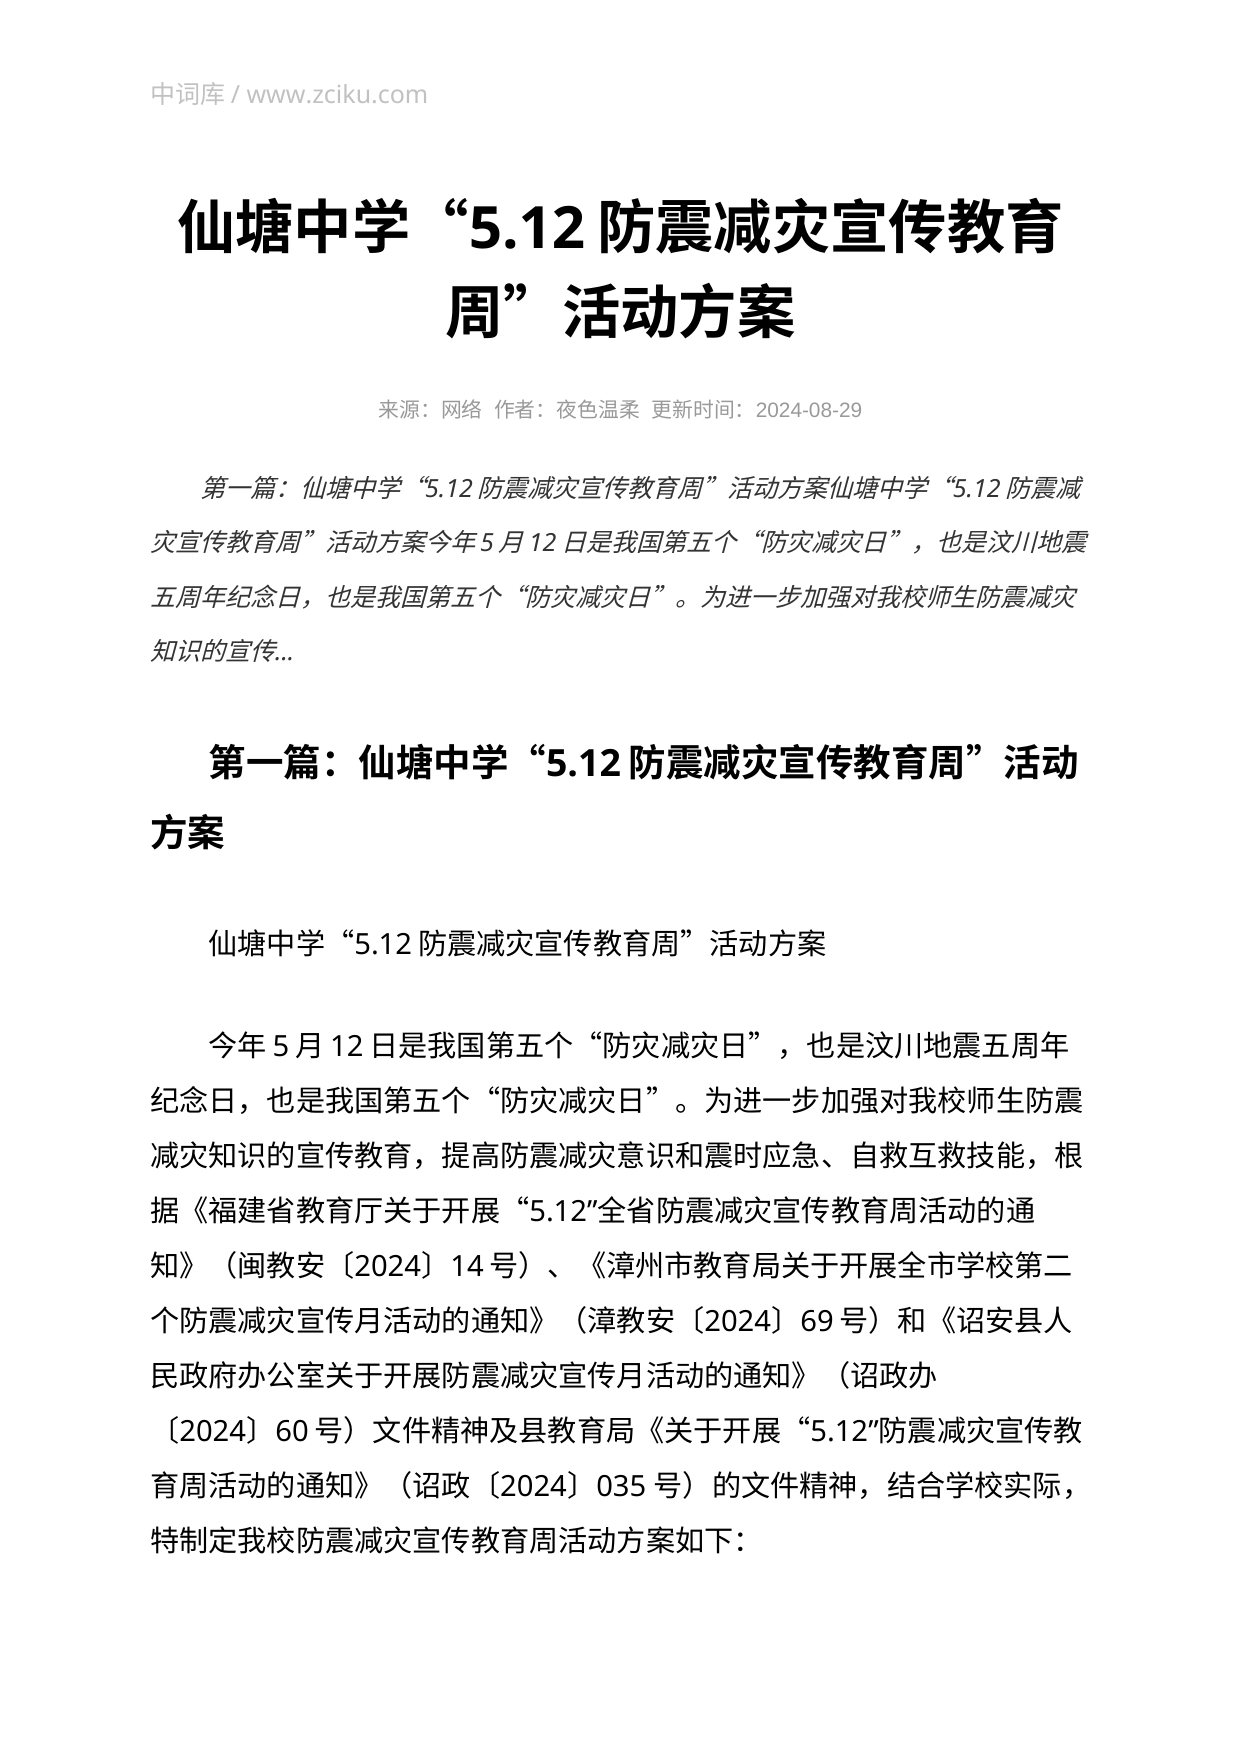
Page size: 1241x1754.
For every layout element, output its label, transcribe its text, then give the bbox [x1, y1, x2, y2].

text 第一篇：仙塘中学“5.12防震减灾宣传教育周”活动方案 [150, 733, 1090, 858]
text 仙塘中学“5.12防震减灾宣传教育周”活动方案 [150, 921, 1090, 963]
text 第一篇：仙塘中学“5.12防震减灾宣传教育周”活动方案仙塘中学“5.12防震减灾宣传教育周”活动方案今年5月12日是我国第五个“防灾减灾日”，也是汶川地震五周年纪念日，也是我国第五个“防灾减灾日”。为进一步加强对我校师生防震减灾知识的宣传... [150, 468, 1090, 668]
text 来源：网络 作者：夜色温柔 更新时间：2024-08-29 [150, 397, 1090, 421]
subtitle 仙塘中学“5.12防震减灾宣传教育周”活动方案 [150, 181, 1090, 351]
text 今年5月12日是我国第五个“防灾减灾日”，也是汶川地震五周年纪念日，也是我国第五个“防灾减灾日”。为进一步加强对我校师生防震减灾知识的宣传教育，提高防震减灾意识和震时应急、自救互救技能，根据《福建省教育厅关于开展“5.12”全省防震减灾宣传教育周活动的通知》（闽教安〔2024〕14号）、《漳州市教育局关于开展全市学校第二个防震减灾宣传月活动的通知》（漳教安〔2024〕69号）和《诏安县人民政府办公室关于开展防震减灾宣传月活动的通知》（诏政办〔2024〕60号）文件精神及县教育局《关于开展“5.12”防震减灾宣传教育周活动的通知》（诏政〔2024〕035 号）的文件精神，结合学校实际，特制定我校防震减灾宣传教育周活动方案如下： [150, 1023, 1090, 1560]
